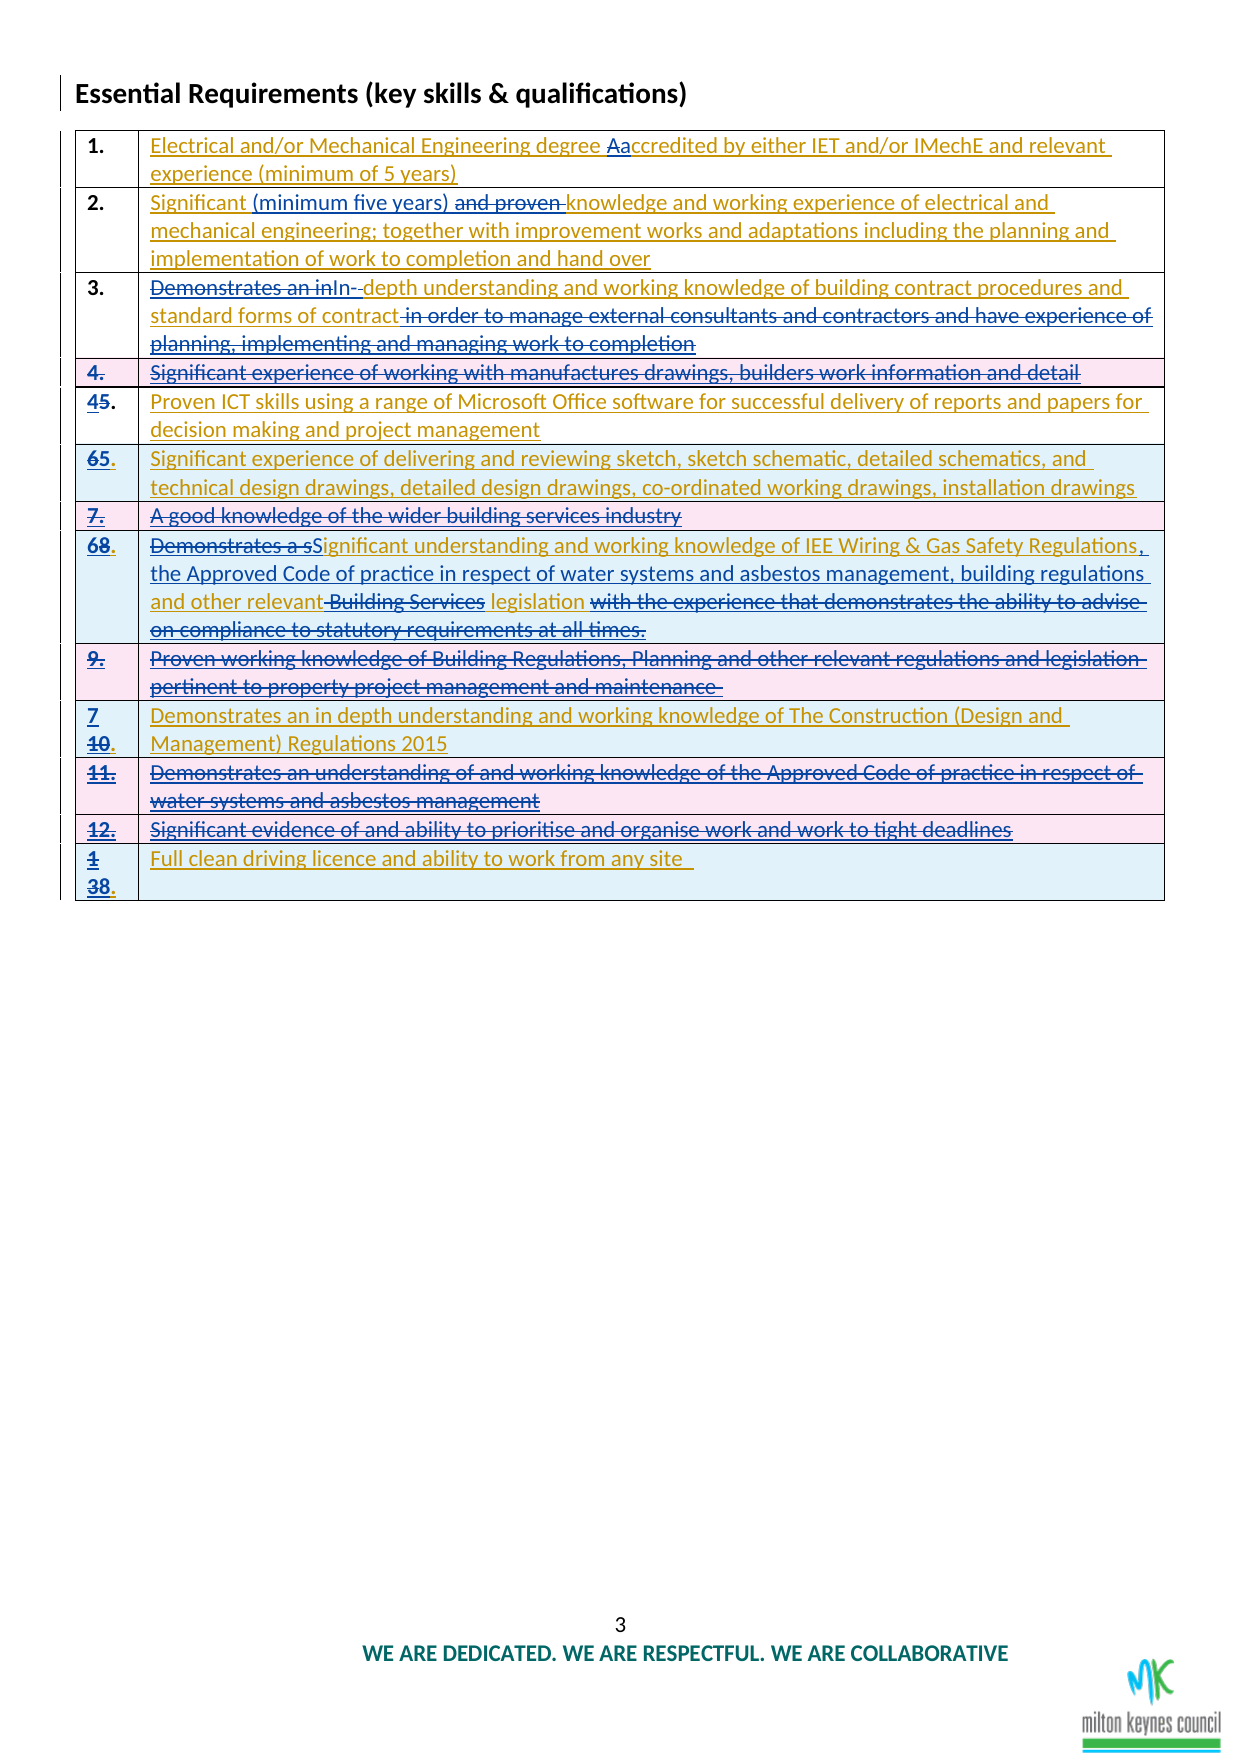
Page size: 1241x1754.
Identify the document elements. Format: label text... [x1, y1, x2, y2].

table_header [139, 131, 1164, 187]
table_cell 3. [76, 273, 138, 357]
table_header 1. [76, 131, 138, 187]
table_cell [139, 273, 1164, 357]
table_cell [139, 388, 1164, 443]
table_cell [139, 188, 1164, 272]
table_cell 2. [76, 188, 138, 272]
table_cell . [76, 388, 138, 443]
picture [1081, 1657, 1222, 1754]
text Essential Requirements (key skills & qualifications) [75, 75, 1165, 111]
